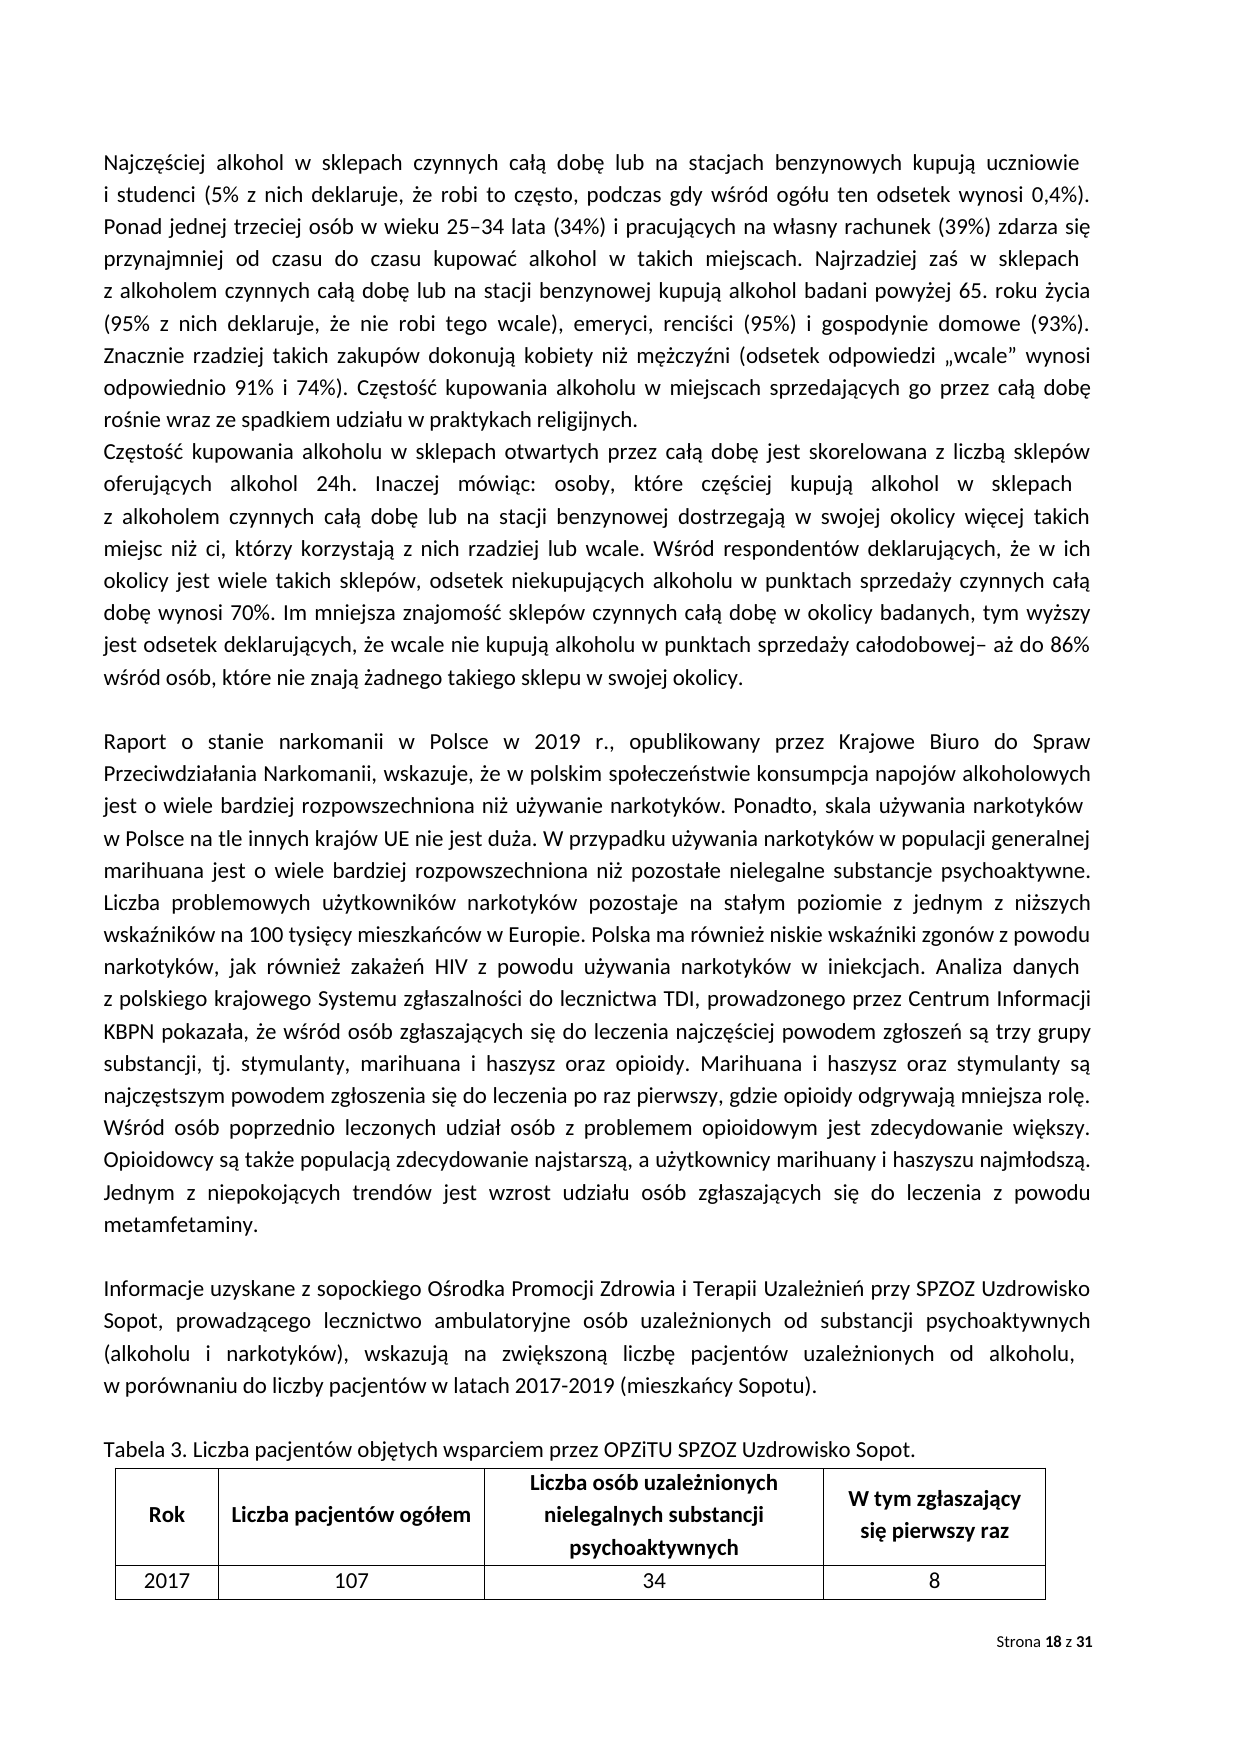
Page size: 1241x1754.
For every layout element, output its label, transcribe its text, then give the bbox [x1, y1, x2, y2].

text Częstość kupowania alkoholu w sklepach otwartych przez całą dobę jest skorelowana z liczbą sklepów oferujących alkohol 24h. Inaczej mówiąc: osoby, które częściej kupują alkohol w sklepach z alkoholem czynnych całą dobę lub na stacji benzynowej dostrzegają w swojej okolicy więcej takich miejsc niż ci, którzy korzystają z nich rzadziej lub wcale. Wśród respondentów deklarujących, że w ich okolicy jest wiele takich sklepów, odsetek niekupujących alkoholu w punktach sprzedaży czynnych całą dobę wynosi 70%. Im mniejsza znajomość sklepów czynnych całą dobę w okolicy badanych, tym wyższy jest odsetek deklarujących, że wcale nie kupują alkoholu w punktach sprzedaży całodobowej– aż do 86% wśród osób, które nie znają żadnego takiego sklepu w swojej okolicy. [103, 437, 1092, 691]
text Informacje uzyskane z sopockiego Ośrodka Promocji Zdrowia i Terapii Uzależnień przy SPZOZ Uzdrowisko Sopot, prowadzącego lecznictwo ambulatoryjne osób uzależnionych od substancji psychoaktywnych (alkoholu i narkotyków), wskazują na zwiększoną liczbę pacjentów uzależnionych od alkoholu, w porównaniu do liczby pacjentów w latach 2017-2019 (mieszkańcy Sopotu). [103, 1274, 1092, 1399]
table_header Rok [116, 1469, 218, 1565]
table_header Liczba pacjentów ogółem [219, 1469, 484, 1565]
table_cell 107 [219, 1566, 484, 1598]
text Raport o stanie narkomanii w Polsce w 2019 r., opublikowany przez Krajowe Biuro do Spraw Przeciwdziałania Narkomanii, wskazuje, że w polskim społeczeństwie konsumpcja napojów alkoholowych jest o wiele bardziej rozpowszechniona niż używanie narkotyków. Ponadto, skala używania narkotyków w Polsce na tle innych krajów UE nie jest duża. W przypadku używania narkotyków w populacji generalnej marihuana jest o wiele bardziej rozpowszechniona niż pozostałe nielegalne substancje psychoaktywne. Liczba problemowych użytkowników narkotyków pozostaje na stałym poziomie z jednym z niższych wskaźników na 100 tysięcy mieszkańców w Europie. Polska ma również niskie wskaźniki zgonów z powodu narkotyków, jak również zakażeń HIV z powodu używania narkotyków w iniekcjach. Analiza danych z polskiego krajowego Systemu zgłaszalności do lecznictwa TDI, prowadzonego przez Centrum Informacji KBPN pokazała, że wśród osób zgłaszających się do leczenia najczęściej powodem zgłoszeń są trzy grupy substancji, tj. stymulanty, marihuana i haszysz oraz opioidy. Marihuana i haszysz oraz stymulanty są najczęstszym powodem zgłoszenia się do leczenia po raz pierwszy, gdzie opioidy odgrywają mniejsza rolę. Wśród osób poprzednio leczonych udział osób z problemem opioidowym jest zdecydowanie większy. Opioidowcy są także populacją zdecydowanie najstarszą, a użytkownicy marihuany i haszyszu najmłodszą. Jednym z niepokojących trendów jest wzrost udziału osób zgłaszających się do leczenia z powodu metamfetaminy. [103, 727, 1092, 1238]
table_cell 34 [485, 1566, 823, 1598]
table_cell 2017 [116, 1566, 218, 1598]
text Najczęściej alkohol w sklepach czynnych całą dobę lub na stacjach benzynowych kupują uczniowie i studenci (5% z nich deklaruje, że robi to często, podczas gdy wśród ogółu ten odsetek wynosi 0,4%). Ponad jednej trzeciej osób w wieku 25–34 lata (34%) i pracujących na własny rachunek (39%) zdarza się przynajmniej od czasu do czasu kupować alkohol w takich miejscach. Najrzadziej zaś w sklepach z alkoholem czynnych całą dobę lub na stacji benzynowej kupują alkohol badani powyżej 65. roku życia (95% z nich deklaruje, że nie robi tego wcale), emeryci, renciści (95%) i gospodynie domowe (93%). Znacznie rzadziej takich zakupów dokonują kobiety niż mężczyźni (odsetek odpowiedzi „wcale” wynosi odpowiednio 91% i 74%). Częstość kupowania alkoholu w miejscach sprzedających go przez całą dobę rośnie wraz ze spadkiem udziału w praktykach religijnych. [103, 148, 1092, 433]
table_header W tym zgłaszający się pierwszy raz [824, 1469, 1045, 1565]
table_header Liczba osób uzależnionych nielegalnych substancji psychoaktywnych [485, 1469, 823, 1565]
text Tabela 3. Liczba pacjentów objętych wsparciem przez OPZiTU SPZOZ Uzdrowisko Sopot. [103, 1435, 1092, 1463]
table_cell 8 [824, 1566, 1045, 1598]
